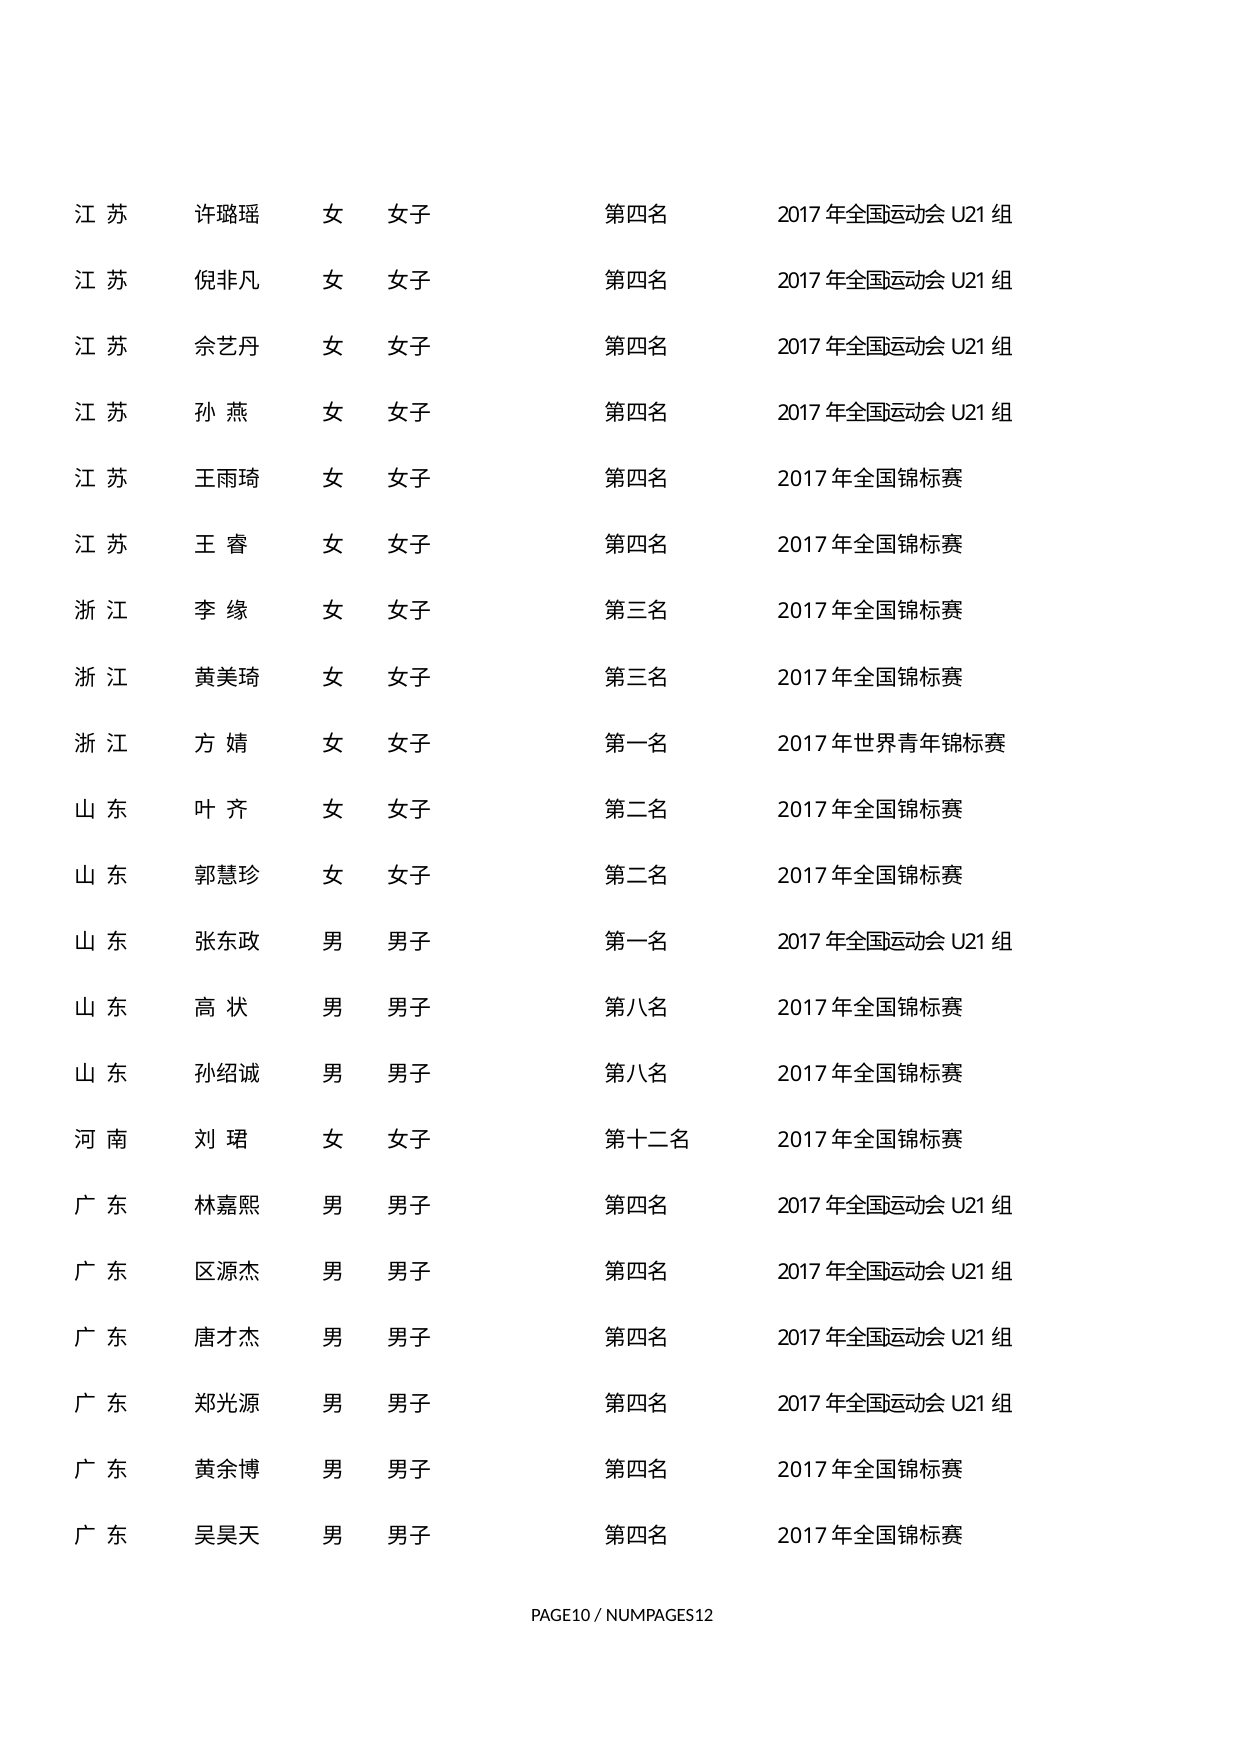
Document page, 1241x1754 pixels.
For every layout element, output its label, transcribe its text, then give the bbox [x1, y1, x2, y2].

table_cell 2017年全国运动会U21组 [766, 1171, 1177, 1237]
table_cell 第四名 [593, 1369, 766, 1435]
table_cell 2017年全国锦标赛 [766, 775, 1177, 841]
table_cell 黄余博 [183, 1435, 311, 1501]
table_cell 江 苏 [63, 246, 183, 312]
table_cell 第二名 [593, 775, 766, 841]
table_cell 第三名 [593, 576, 766, 642]
table_cell 女子 [376, 775, 593, 841]
table_cell 女子 [376, 841, 593, 907]
table_cell 女子 [376, 1105, 593, 1171]
table_cell 许璐瑶 [183, 180, 311, 246]
table_cell 山 东 [63, 907, 183, 973]
table_cell 2017年全国运动会U21组 [766, 312, 1177, 378]
table_cell 郑光源 [183, 1369, 311, 1435]
table_cell 2017年全国锦标赛 [766, 1039, 1177, 1105]
table_cell 男子 [376, 1237, 593, 1303]
table_cell 方 婧 [183, 709, 311, 774]
table_cell 男子 [376, 1039, 593, 1105]
table_cell 2017年全国运动会U21组 [766, 180, 1177, 246]
table_cell 山 东 [63, 973, 183, 1039]
table_cell 女子 [376, 312, 593, 378]
table_cell 第四名 [593, 510, 766, 576]
table_cell 第四名 [593, 1237, 766, 1303]
table_cell 2017年全国锦标赛 [766, 1501, 1177, 1567]
table_cell 2017年全国锦标赛 [766, 510, 1177, 576]
table_cell 2017年全国运动会U21组 [766, 907, 1177, 973]
table_cell 王雨琦 [183, 444, 311, 510]
table_cell 江 苏 [63, 378, 183, 444]
table_cell 女 [311, 312, 376, 378]
table_cell 2017年全国锦标赛 [766, 444, 1177, 510]
table_cell 第一名 [593, 709, 766, 774]
table_cell 孙绍诚 [183, 1039, 311, 1105]
table_cell 女 [311, 180, 376, 246]
table_cell 男子 [376, 1435, 593, 1501]
table_cell 浙 江 [63, 576, 183, 642]
table_cell 2017年全国运动会U21组 [766, 378, 1177, 444]
table_cell 男子 [376, 973, 593, 1039]
table_cell 2017年全国锦标赛 [766, 1105, 1177, 1171]
table_cell 第四名 [593, 246, 766, 312]
table_cell 林嘉熙 [183, 1171, 311, 1237]
table_cell 女子 [376, 180, 593, 246]
table_cell 浙 江 [63, 643, 183, 708]
table_cell 男子 [376, 907, 593, 973]
table_cell 江 苏 [63, 180, 183, 246]
table_cell 张东政 [183, 907, 311, 973]
table_cell 2017年全国锦标赛 [766, 576, 1177, 642]
table_cell 女 [311, 510, 376, 576]
table_cell 男 [311, 1237, 376, 1303]
table_cell 河 南 [63, 1105, 183, 1171]
table_cell 女 [311, 775, 376, 841]
table_cell 江 苏 [63, 444, 183, 510]
table_cell 第十二名 [593, 1105, 766, 1171]
table_cell 第四名 [593, 312, 766, 378]
table_cell 男子 [376, 1303, 593, 1369]
table_cell 男 [311, 1039, 376, 1105]
table_cell 广 东 [63, 1501, 183, 1567]
table_cell 佘艺丹 [183, 312, 311, 378]
table_cell 广 东 [63, 1171, 183, 1237]
table_cell 唐才杰 [183, 1303, 311, 1369]
table_cell 广 东 [63, 1237, 183, 1303]
table_cell 倪非凡 [183, 246, 311, 312]
table_cell 2017年全国运动会U21组 [766, 1369, 1177, 1435]
table_cell 女 [311, 576, 376, 642]
table_cell 高 状 [183, 973, 311, 1039]
table_cell 女子 [376, 643, 593, 708]
table_cell 女子 [376, 709, 593, 774]
table_cell 女子 [376, 510, 593, 576]
table_cell 男 [311, 1435, 376, 1501]
table_cell 男 [311, 1369, 376, 1435]
table_cell 女 [311, 1105, 376, 1171]
table_cell 第四名 [593, 1303, 766, 1369]
table_cell 男 [311, 907, 376, 973]
table_cell 广 东 [63, 1369, 183, 1435]
table_cell 女子 [376, 246, 593, 312]
table_cell 女子 [376, 576, 593, 642]
table_cell 女 [311, 709, 376, 774]
table_cell 刘 珺 [183, 1105, 311, 1171]
table_cell 女 [311, 378, 376, 444]
table_cell 区源杰 [183, 1237, 311, 1303]
table_cell 山 东 [63, 775, 183, 841]
table_cell 第八名 [593, 1039, 766, 1105]
table_cell 王 睿 [183, 510, 311, 576]
table_cell 男 [311, 1171, 376, 1237]
table_cell 第四名 [593, 180, 766, 246]
table_cell 叶 齐 [183, 775, 311, 841]
table_cell 男 [311, 1303, 376, 1369]
table_cell 2017年全国锦标赛 [766, 643, 1177, 708]
table_cell 吴昊天 [183, 1501, 311, 1567]
table_cell 黄美琦 [183, 643, 311, 708]
table_cell 广 东 [63, 1303, 183, 1369]
table_cell 女 [311, 643, 376, 708]
table_cell 男 [311, 1501, 376, 1567]
table_cell 2017年全国锦标赛 [766, 1435, 1177, 1501]
table_cell 江 苏 [63, 510, 183, 576]
table_cell 第三名 [593, 643, 766, 708]
table_cell 浙 江 [63, 709, 183, 774]
table_cell 女 [311, 444, 376, 510]
table_cell 2017年全国运动会U21组 [766, 246, 1177, 312]
table_cell 江 苏 [63, 312, 183, 378]
table_cell 孙 燕 [183, 378, 311, 444]
table_cell 女 [311, 841, 376, 907]
table_cell 2017年世界青年锦标赛 [766, 709, 1177, 774]
table_cell 2017年全国锦标赛 [766, 841, 1177, 907]
table_cell 2017年全国运动会U21组 [766, 1303, 1177, 1369]
table_cell 女子 [376, 444, 593, 510]
table_cell 山 东 [63, 1039, 183, 1105]
table_cell 2017年全国锦标赛 [766, 973, 1177, 1039]
table_cell 女 [311, 246, 376, 312]
table_cell 女子 [376, 378, 593, 444]
table_cell 男 [311, 973, 376, 1039]
table_cell 郭慧珍 [183, 841, 311, 907]
table_cell 李 缘 [183, 576, 311, 642]
table_cell 男子 [376, 1501, 593, 1567]
table_cell 男子 [376, 1369, 593, 1435]
table_cell 山 东 [63, 841, 183, 907]
table_cell 第四名 [593, 1501, 766, 1567]
table_cell 第八名 [593, 973, 766, 1039]
table_cell 男子 [376, 1171, 593, 1237]
table_cell 第一名 [593, 907, 766, 973]
table_cell 第四名 [593, 444, 766, 510]
table_cell 广 东 [63, 1435, 183, 1501]
table_cell 第二名 [593, 841, 766, 907]
table_cell 第四名 [593, 378, 766, 444]
table_cell 第四名 [593, 1435, 766, 1501]
table_cell 第四名 [593, 1171, 766, 1237]
table_cell 2017年全国运动会U21组 [766, 1237, 1177, 1303]
